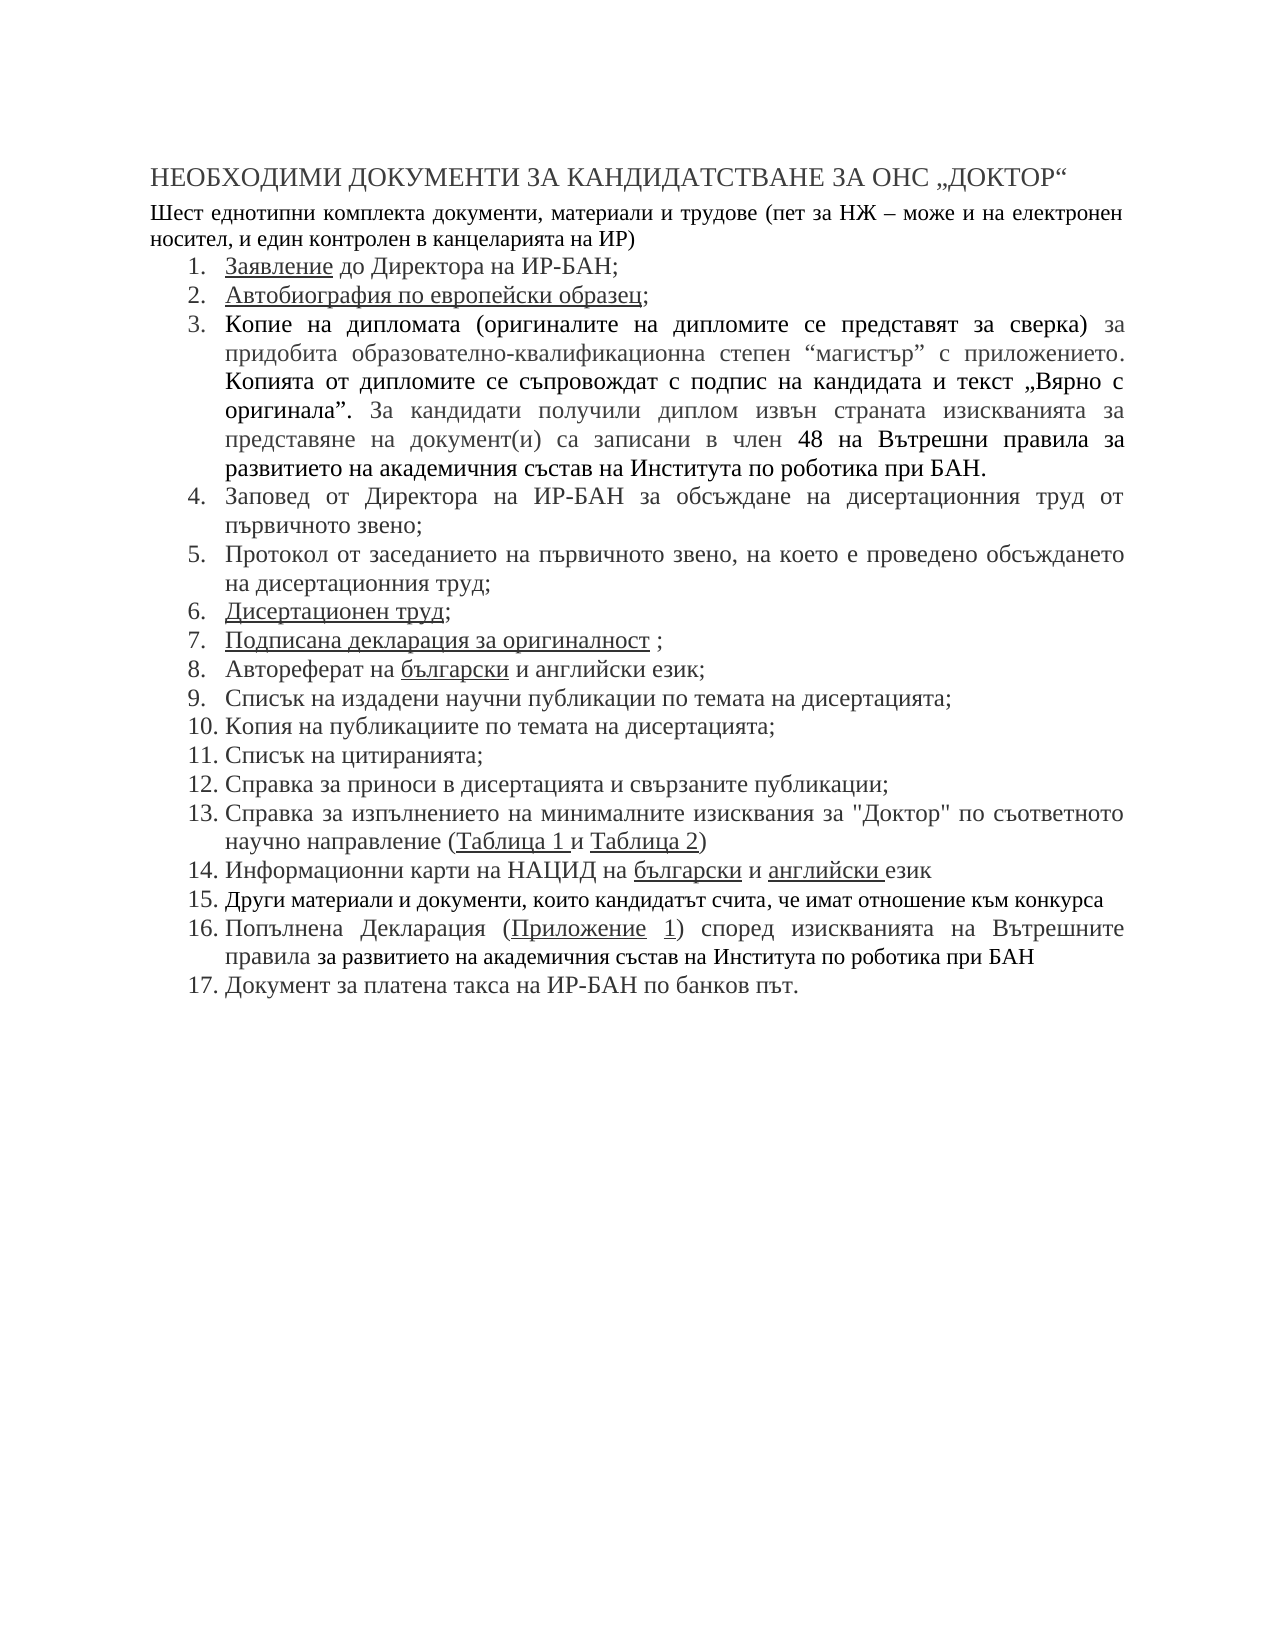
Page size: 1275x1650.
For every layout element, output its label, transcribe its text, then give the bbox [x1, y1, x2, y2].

list Информационни карти на НАЦИД на български и английски език [187, 855, 1125, 884]
list Списък на цитиранията; [187, 740, 1125, 769]
list Заповед от Директора на ИР-БАН за обсъждане на дисертационния труд от първичното звено; [187, 481, 1125, 539]
list Копия на публикациите по темата на дисертацията; [187, 711, 1125, 740]
list Заявление до Директора на ИР-БАН; [187, 251, 1125, 280]
list Подписана декларация за оригиналност ; [187, 625, 1125, 654]
list Автобиография по европейски образец; [187, 280, 1125, 309]
list Списък на издадени научни публикации по темата на дисертацията; [187, 683, 1125, 711]
list Копие на дипломата (оригиналите на дипломите се представят за сверка) за придобита образователно-квалификационна степен “магистър” с приложението. Копията от дипломите се съпровождат с подпис на кандидата и текст „Вярно с оригинала”. За кандидати получили диплом извън страната изискванията за представяне на документ(и) са записани в член 48 на Вътрешни правила за развитието на академичния състав на Института по роботика при БАН. [187, 309, 1125, 481]
list Справка за изпълнението на минималните изисквания за "Доктор" по съответното научно направление (Таблица 1 и Таблица 2) [187, 798, 1125, 855]
text Шест еднотипни комплекта документи, материали и трудове (пет за НЖ – може и на електронен носител, и един контролен в канцеларията на ИР) [150, 199, 1125, 251]
list Други материали и документи, които кандидатът счита, че имат отношение към конкурса [187, 884, 1125, 913]
list Попълнена Декларация (Приложение 1) според изискванията на Вътрешните правила за развитието на академичния състав на Института по роботика при БАН [187, 913, 1125, 970]
list Автореферат на български и английски език; [187, 654, 1125, 683]
list Протокол от заседанието на първичното звено, на което е проведено обсъждането на дисертационния труд; [187, 539, 1125, 596]
list Справка за приноси в дисертацията и свързаните публикации; [187, 769, 1125, 798]
list Дисертационен труд; [187, 596, 1125, 625]
list Документ за платена такса на ИР-БАН по банков път. [187, 970, 1125, 999]
text НЕОБХОДИМИ ДОКУМЕНТИ ЗА КАНДИДАТСТВАНЕ ЗА ОНС „ДОКТОР“ [150, 150, 1125, 192]
